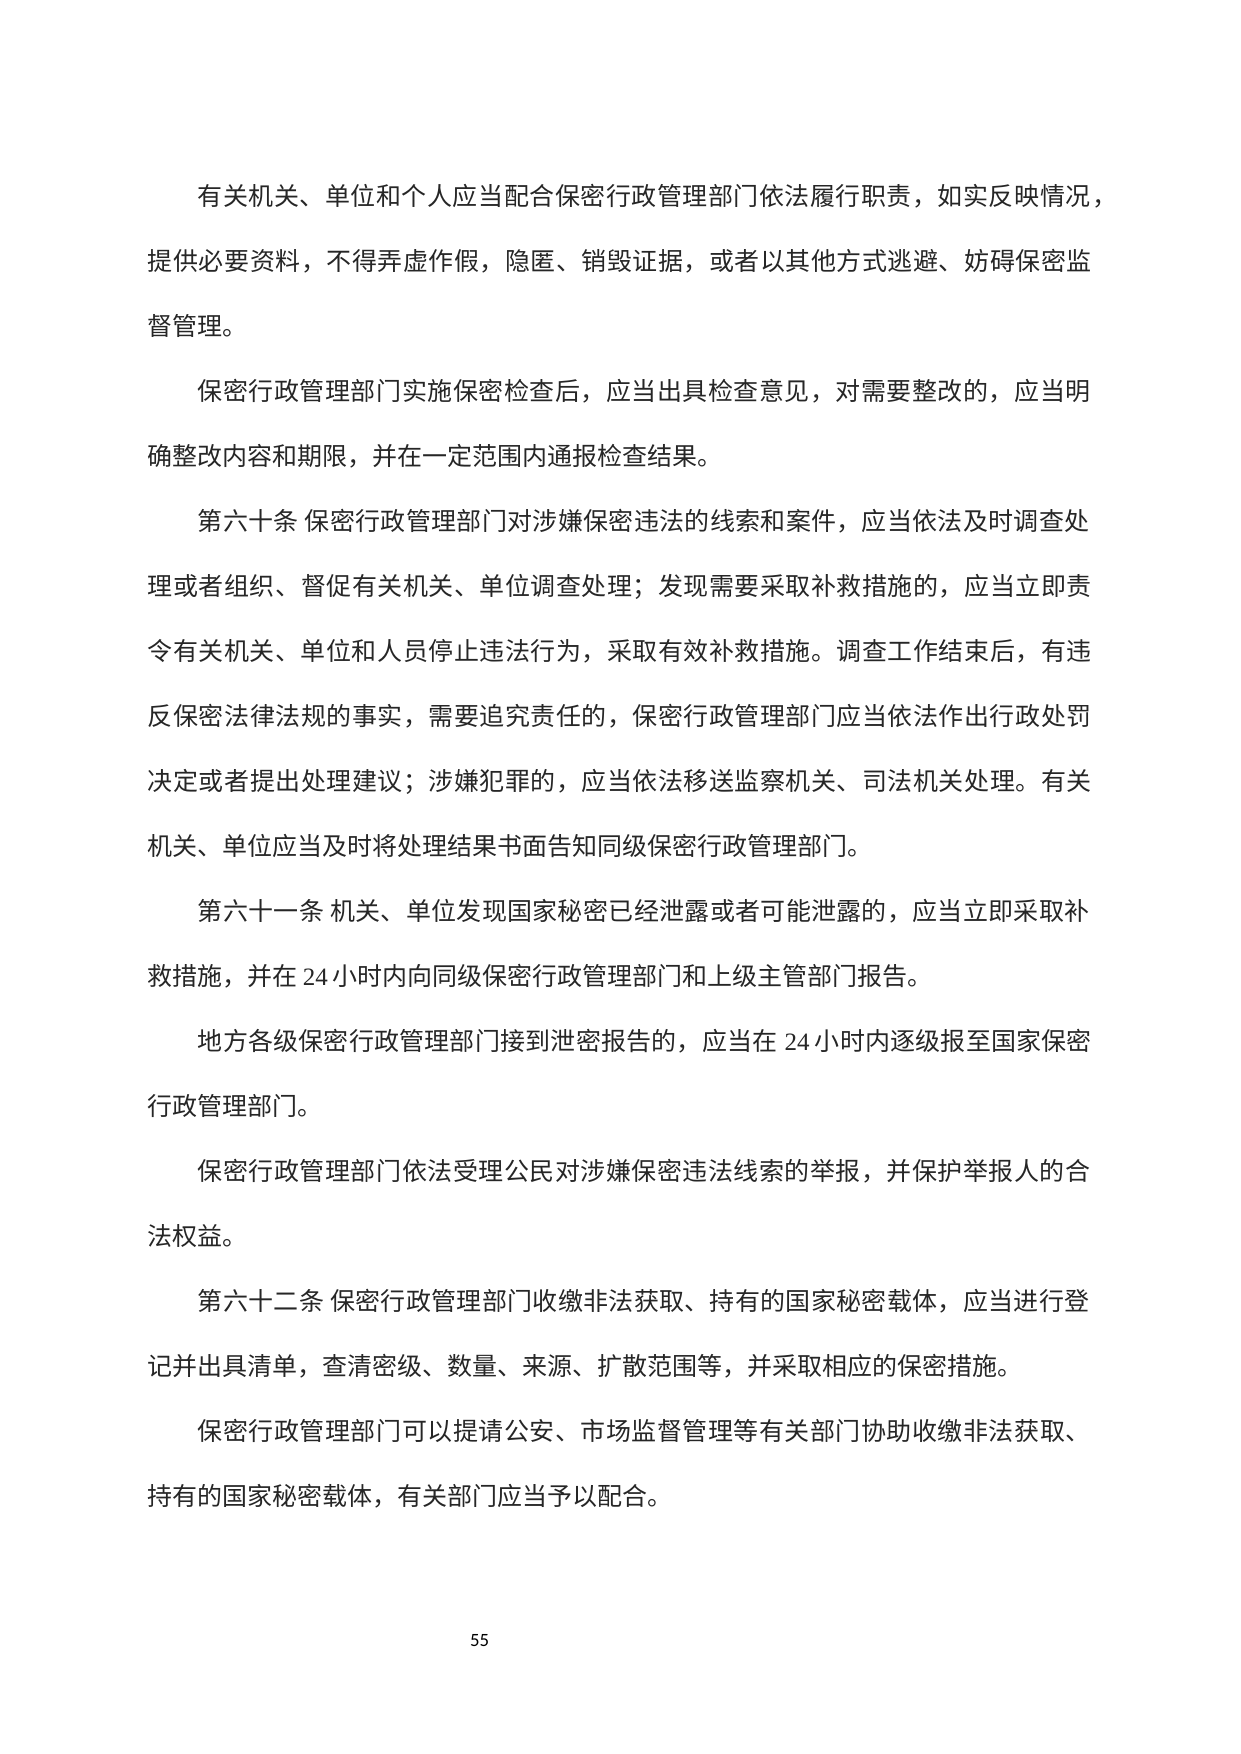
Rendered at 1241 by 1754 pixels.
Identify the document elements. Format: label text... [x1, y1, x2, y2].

text 第六十一条 机关、单位发现国家秘密已经泄露或者可能泄露的，应当立即采取补救措施，并在24小时内向同级保密行政管理部门和上级主管部门报告。 [148, 877, 1093, 1007]
text 第六十二条 保密行政管理部门收缴非法获取、持有的国家秘密载体，应当进行登记并出具清单，查清密级、数量、来源、扩散范围等，并采取相应的保密措施。 [148, 1267, 1093, 1397]
text 地方各级保密行政管理部门接到泄密报告的，应当在24小时内逐级报至国家保密行政管理部门。 [148, 1007, 1093, 1137]
text 有关机关、单位和个人应当配合保密行政管理部门依法履行职责，如实反映情况，提供必要资料，不得弄虚作假，隐匿、销毁证据，或者以其他方式逃避、妨碍保密监督管理。 [148, 162, 1093, 357]
text 第六十条 保密行政管理部门对涉嫌保密违法的线索和案件，应当依法及时调查处理或者组织、督促有关机关、单位调查处理；发现需要采取补救措施的，应当立即责令有关机关、单位和人员停止违法行为，采取有效补救措施。调查工作结束后，有违反保密法律法规的事实，需要追究责任的，保密行政管理部门应当依法作出行政处罚决定或者提出处理建议；涉嫌犯罪的，应当依法移送监察机关、司法机关处理。有关机关、单位应当及时将处理结果书面告知同级保密行政管理部门。 [148, 487, 1093, 877]
text 保密行政管理部门可以提请公安、市场监督管理等有关部门协助收缴非法获取、持有的国家秘密载体，有关部门应当予以配合。 [148, 1397, 1093, 1527]
text 保密行政管理部门实施保密检查后，应当出具检查意见，对需要整改的，应当明确整改内容和期限，并在一定范围内通报检查结果。 [148, 357, 1093, 487]
text 保密行政管理部门依法受理公民对涉嫌保密违法线索的举报，并保护举报人的合法权益。 [148, 1137, 1093, 1267]
